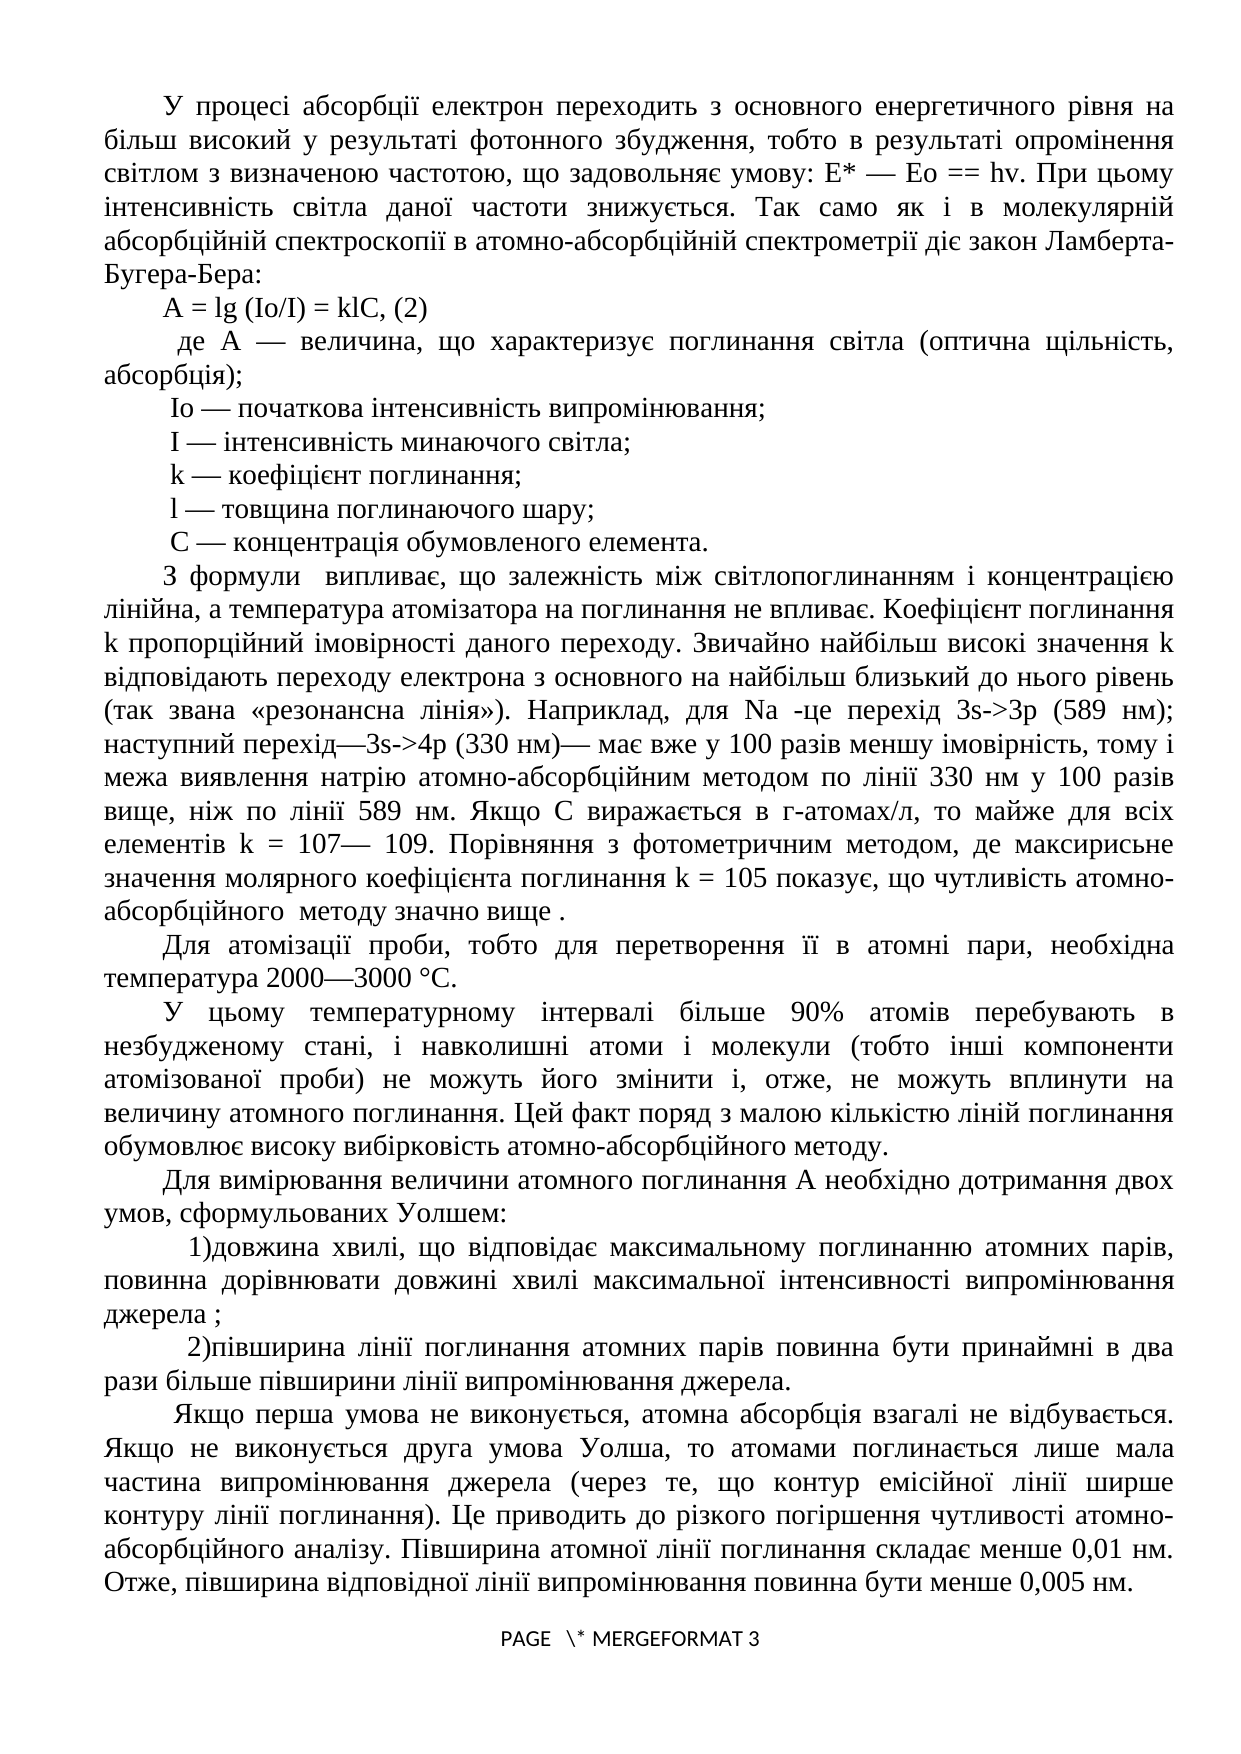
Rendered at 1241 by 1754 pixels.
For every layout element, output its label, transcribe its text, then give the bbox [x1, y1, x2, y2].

text 1)довжина хвилі, що відповідає максимальному поглинанню атомних парів, повинна дорівнювати довжині хвилі максимальної інтенсивності випромінювання джерела ; [103, 1229, 1175, 1329]
text І — інтенсивність минаючого світла; [103, 424, 1175, 457]
text k — коефіцієнт поглинання; [103, 457, 1175, 491]
text А = lg (Іо/І) = klС, (2) [103, 290, 1175, 323]
text С — концентрація обумовленого елемента. [103, 524, 1175, 558]
text У процесі абсорбції електрон переходить з основного енергетичного рівня на більш високий у результаті фотонного збудження, тобто в результаті опромінення світлом з визначеною частотою, що задовольняє умову: Е* — Ео == hv. При цьому інтенсивність світла даної частоти знижується. Так само як і в молекулярній абсорбційній спектроскопії в атомно-абсорбційній спектрометрії діє закон Ламберта-Бугера-Бера: [103, 88, 1175, 290]
text Якщо перша умова не виконується, атомна абсорбція взагалі не відбувається. Якщо не виконується друга умова Уолша, то атомами поглинається лише мала частина випромінювання джерела (через те, що контур емісійної лінії ширше контуру лінії поглинання). Це приводить до різкого погіршення чутливості атомно-абсорбційного аналізу. Півширина атомної лінії поглинання складає менше 0,01 нм. Отже, півширина відповідної лінії випромінювання повинна бути менше 0,005 нм. [103, 1397, 1175, 1598]
text де А — величина, що характеризує поглинання світла (оптична щільність, абсорбція); [103, 323, 1175, 390]
text У цьому температурному інтервалі більше 90% атомів перебувають в незбудженому стані, і навколишні атоми і молекули (тобто інші компоненти атомізованої проби) не можуть його змінити і, отже, не можуть вплинути на величину атомного поглинання. Цей факт поряд з малою кількістю ліній поглинання обумовлює високу вибірковість атомно-абсорбційного методу. [103, 994, 1175, 1162]
text l — товщина поглинаючого шару; [103, 491, 1175, 524]
text 2)півширина лінії поглинання атомних парів повинна бути принаймні в два рази більше півширини лінії випромінювання джерела. [103, 1329, 1175, 1397]
text Іо — початкова інтенсивність випромінювання; [103, 390, 1175, 424]
text Для атомізації проби, тобто для перетворення її в атомні пари, необхідна температура 2000—3000 °С. [103, 927, 1175, 994]
text Для вимірювання величини атомного поглинання А необхідно дотримання двох умов, сформульованих Уолшем: [103, 1162, 1175, 1229]
text З формули випливає, що залежність між світлопоглинанням і концентрацією лінійна, а температура атомізатора на поглинання не впливає. Коефіцієнт поглинання k пропорційний імовірності даного переходу. Звичайно найбільш високі значення k відповідають переходу електрона з основного на найбільш близький до нього рівень (так звана «резонансна лінія»). Наприклад, для Na -це перехід 3s->3p (589 нм); наступний перехід—3s->4р (330 нм)— має вже у 100 разів меншу імовірність, тому і межа виявлення натрію атомно-абсорбційним методом по лінії 330 нм у 100 разів вище, ніж по лінії 589 нм. Якщо С виражається в г-атомах/л, то майже для всіх елементів k = 107— 109. Порівняння з фотометричним методом, де максирисьне значення молярного коефіцієнта поглинання k = 105 показує, що чутливість атомно-абсорбційного методу значно вище . [103, 558, 1175, 927]
